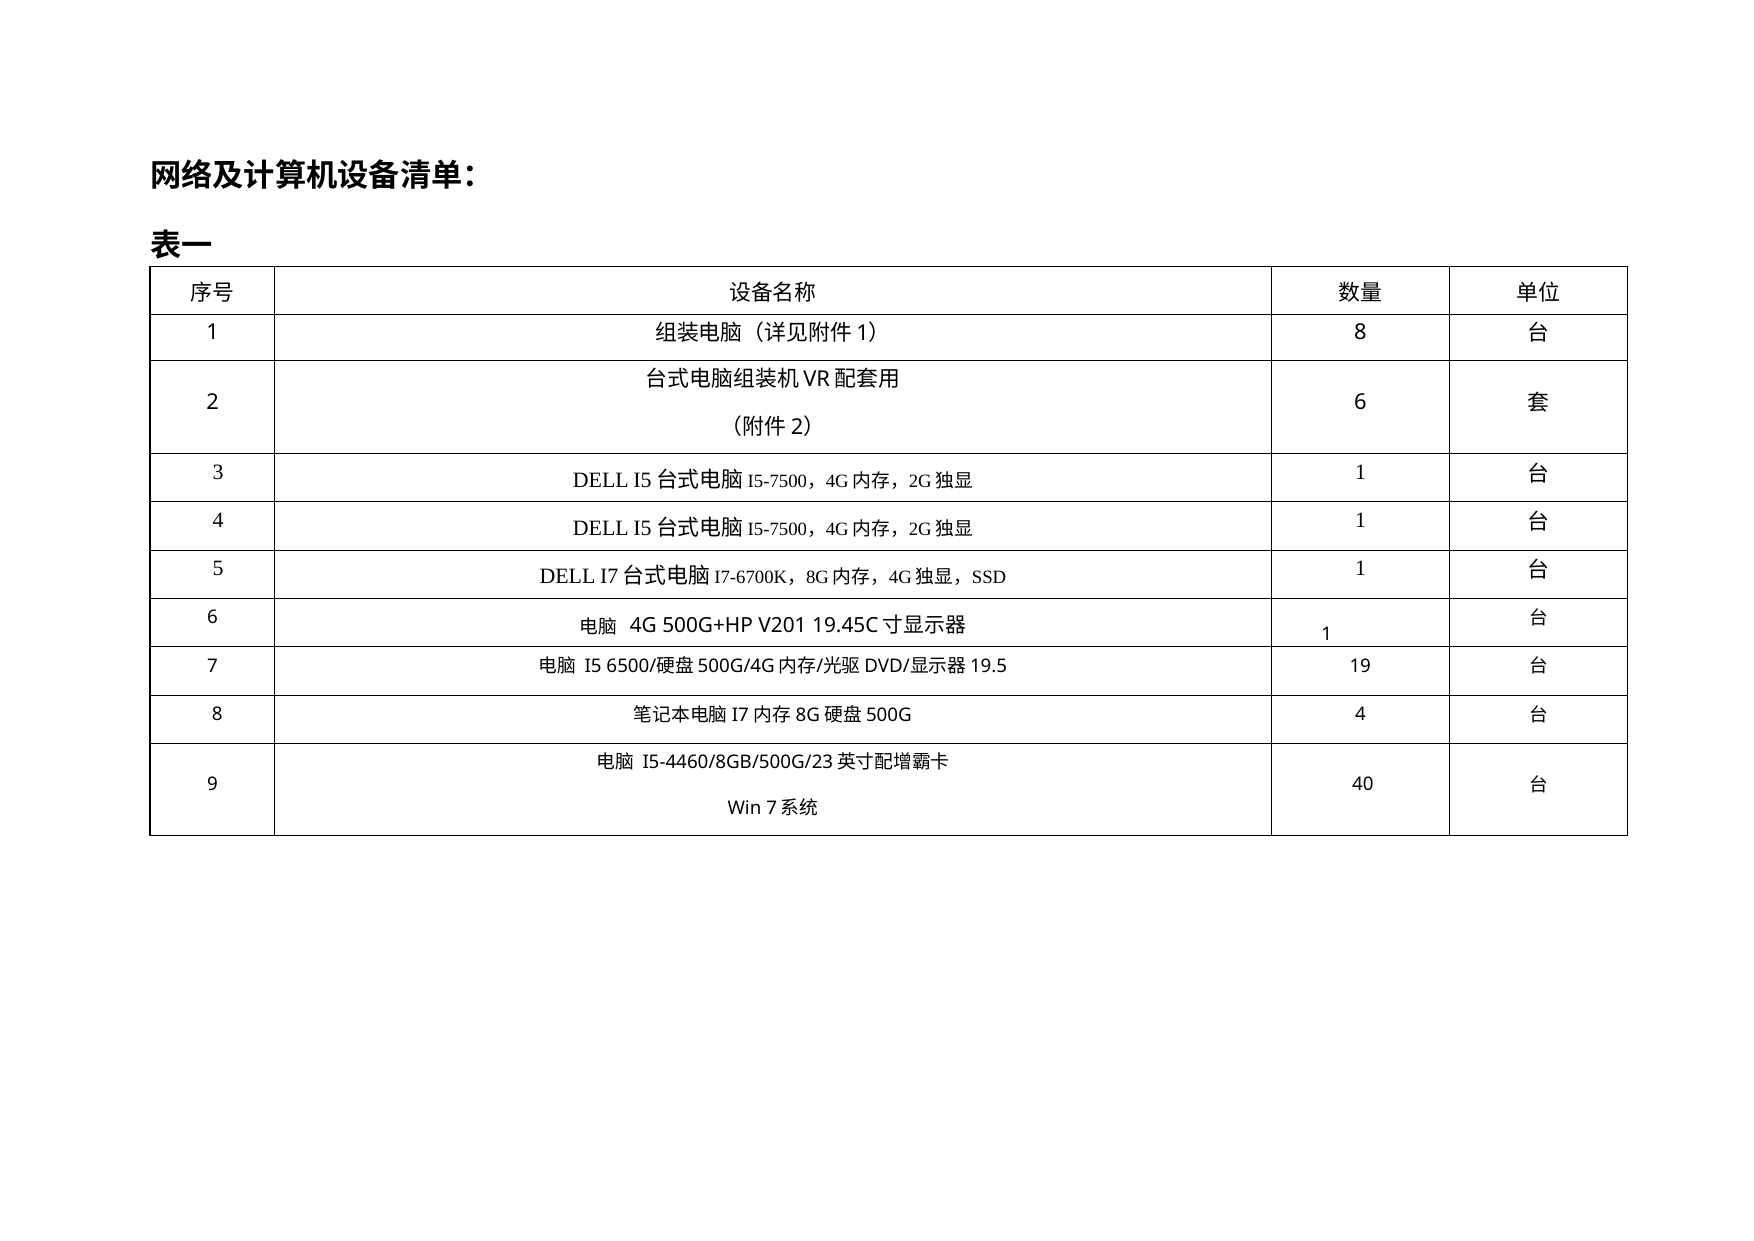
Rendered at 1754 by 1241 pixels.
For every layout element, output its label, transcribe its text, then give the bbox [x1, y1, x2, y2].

table_cell 1 [1272, 502, 1449, 549]
text 网络及计算机设备清单： [150, 150, 1604, 195]
table_cell 1 [1272, 454, 1449, 501]
table_header 设备名称 [275, 267, 1271, 314]
table_cell 6 [151, 599, 274, 646]
table_cell 台 [1450, 502, 1627, 549]
table_cell 台式电脑组装机VR配套用 （附件2） [275, 361, 1271, 453]
table_cell 1 [151, 315, 274, 360]
table_cell 1 [1272, 551, 1449, 598]
table_cell 1 [1272, 599, 1449, 646]
table_cell 9 [151, 744, 274, 835]
table_cell 5 [151, 551, 274, 598]
table_cell 8 [151, 696, 274, 743]
table_cell 7 [151, 647, 274, 694]
table_cell 2 [151, 361, 274, 453]
table_header 数量 [1272, 267, 1449, 314]
text 表一 [150, 220, 1604, 266]
table_cell 电脑 4G 500G+HP V201 19.45C寸显示器 [275, 599, 1271, 646]
table_cell 台 [1450, 315, 1627, 360]
table_cell DELL I5台式电脑 I5-7500，内存，独显 [275, 502, 1271, 549]
table_cell 台 [1450, 454, 1627, 501]
table_cell 4 [151, 502, 274, 549]
table_cell 6 [1272, 361, 1449, 453]
table_cell 笔记本电脑 I7 内存 8G 硬盘500G [275, 696, 1271, 743]
table_cell 40 [1272, 744, 1449, 835]
table_cell 电脑 I5-4460/8GB/500G/23英寸配增霸卡 Win 7系统 [275, 744, 1271, 835]
table_cell 台 [1450, 696, 1627, 743]
table_cell 台 [1450, 647, 1627, 694]
table_cell 套 [1450, 361, 1627, 453]
table_cell 19 [1272, 647, 1449, 694]
table_cell 4 [1272, 696, 1449, 743]
table_cell 台 [1450, 599, 1627, 646]
table_header 单位 [1450, 267, 1627, 314]
table_cell 3 [151, 454, 274, 501]
table_cell 电脑 I5 6500/硬盘500G/4G内存/光驱DVD/显示器19.5 [275, 647, 1271, 694]
table_cell 台 [1450, 744, 1627, 835]
table_cell DELL I5台式电脑 I5-7500，内存，独显 [275, 454, 1271, 501]
table_cell DELL I7台式电脑 I7-6700K，内存，独显，SSD [275, 551, 1271, 598]
table_cell 台 [1450, 551, 1627, 598]
table_cell 组装电脑（详见附件1） [275, 315, 1271, 360]
table_header 序号 [151, 267, 274, 314]
table_cell 8 [1272, 315, 1449, 360]
